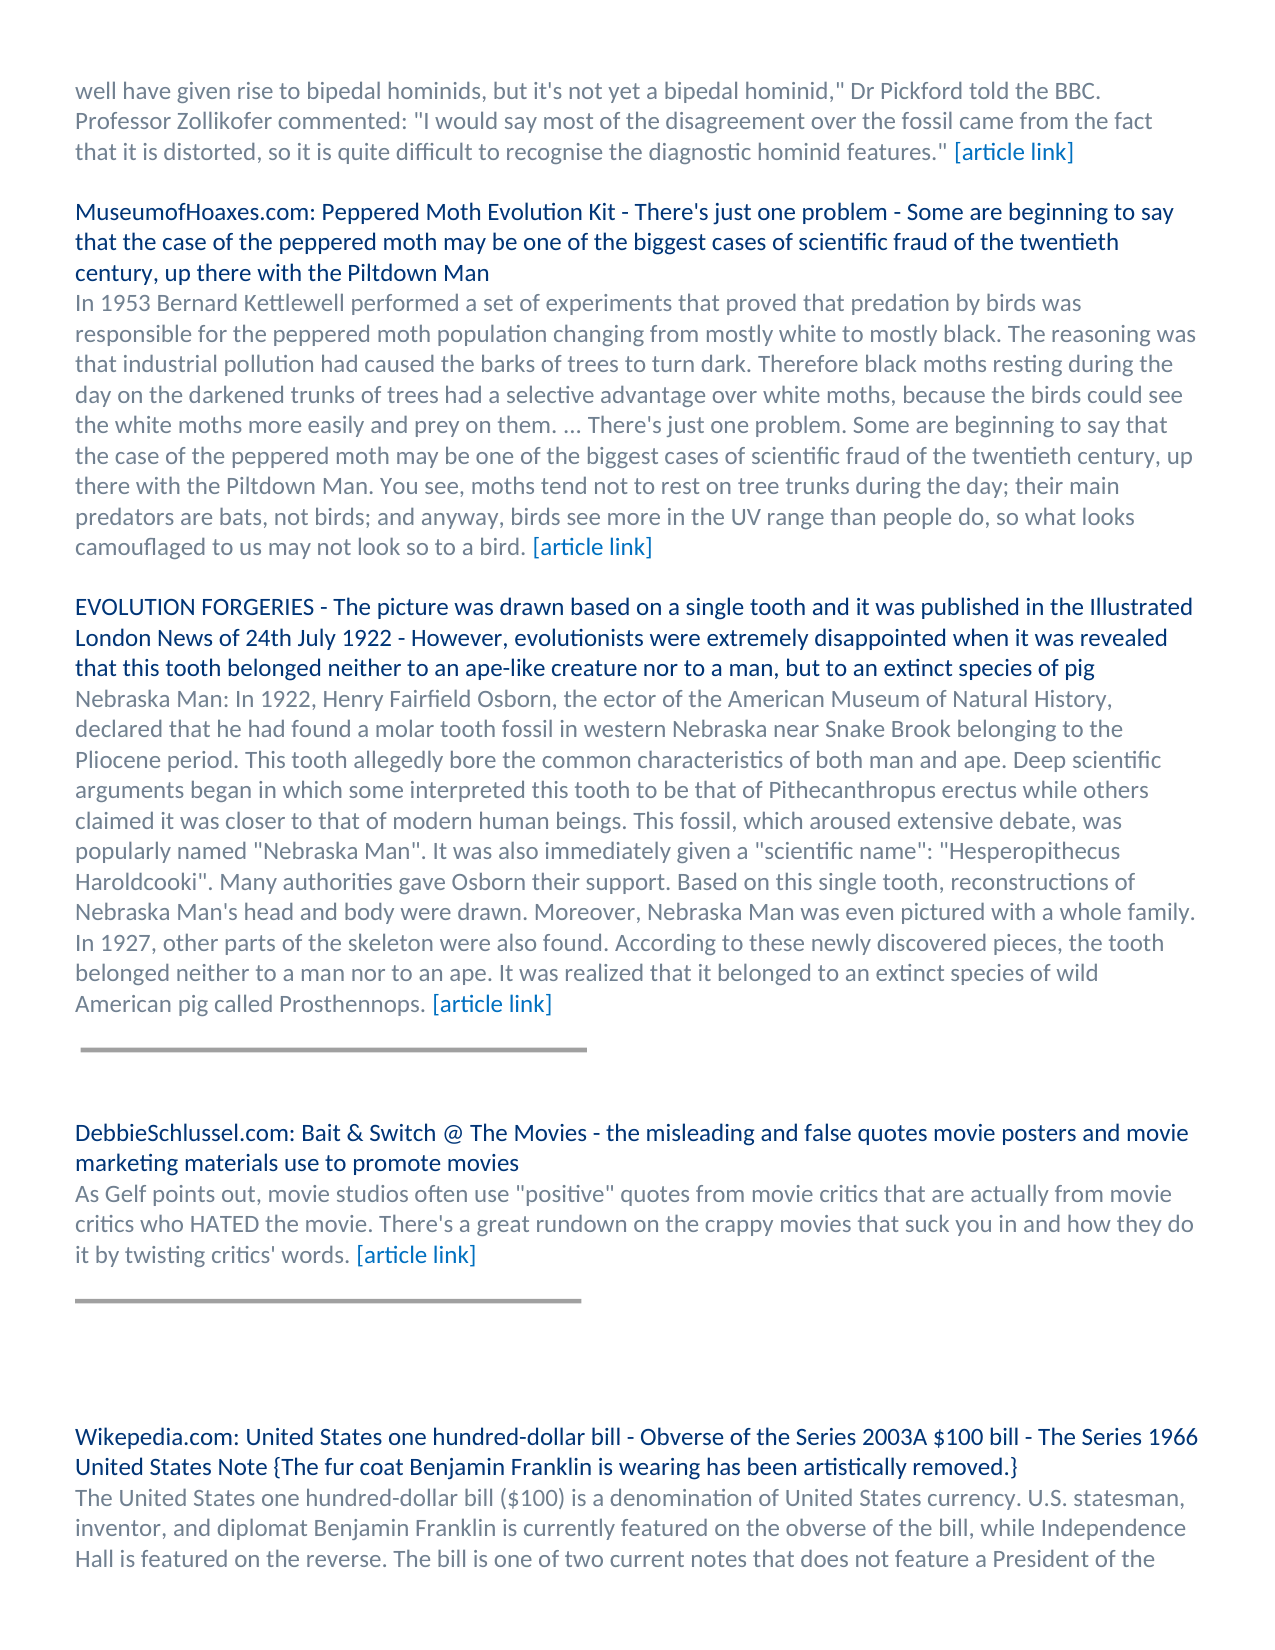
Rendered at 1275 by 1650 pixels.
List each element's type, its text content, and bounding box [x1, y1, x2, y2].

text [75, 75, 1200, 167]
text MuseumofHoaxes.com: Peppered Moth Evolution Kit - There's just one problem - Some are beginning to say that the case of the peppered moth may be one of the biggest cases of scientific fraud of the twentieth century, up there with the Piltdown Man In 1953 Bernard Kettlewell performed a set of experiments that proved that predation by birds was responsible for the peppered moth population changing from mostly white to mostly black. The reasoning was that industrial pollution had caused the barks of trees to turn dark. Therefore black moths resting during the day on the darkened trunks of trees had a selective advantage over white moths, because the birds could see the white moths more easily and prey on them. ... There's just one problem. Some are beginning to say that the case of the peppered moth may be one of the biggest cases of scientific fraud of the twentieth century, up there with the Piltdown Man. You see, moths tend not to rest on tree trunks during the day; their main predators are bats, not birds; and anyway, birds see more in the UV range than people do, so what looks camouflaged to us may not look so to a bird. [article link] [75, 196, 1200, 562]
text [75, 1421, 1200, 1573]
text DebbieSchlussel.com: Bait & Switch @ The Movies - the misleading and false quotes movie posters and movie marketing materials use to promote movies As Gelf points out, movie studios often use "positive" quotes from movie critics that are actually from movie critics who HATED the movie. There's a great rundown on the crappy movies that suck you in and how they do it by twisting critics' words. [article link] [75, 1117, 1200, 1269]
text EVOLUTION FORGERIES - The picture was drawn based on a single tooth and it was published in the Illustrated London News of 24th July 1922 - However, evolutionists were extremely disappointed when it was revealed that this tooth belonged neither to an ape-like creature nor to a man, but to an extinct species of pig Nebraska Man: In 1922, Henry Fairfield Osborn, the ector of the American Museum of Natural History, declared that he had found a molar tooth fossil in western Nebraska near Snake Brook belonging to the Pliocene period. This tooth allegedly bore the common characteristics of both man and ape. Deep scientific arguments began in which some interpreted this tooth to be that of Pithecanthropus erectus while others claimed it was closer to that of modern human beings. This fossil, which aroused extensive debate, was popularly named "Nebraska Man". It was also immediately given a "scientific name": "Hesperopithecus Haroldcooki". Many authorities gave Osborn their support. Based on this single tooth, reconstructions of Nebraska Man's head and body were drawn. Moreover, Nebraska Man was even pictured with a whole family. In 1927, other parts of the skeleton were also found. According to these newly discovered pieces, the tooth belonged neither to a man nor to an ape. It was realized that it belonged to an extinct species of wild American pig called Prosthennops. [article link] [75, 591, 1200, 1018]
